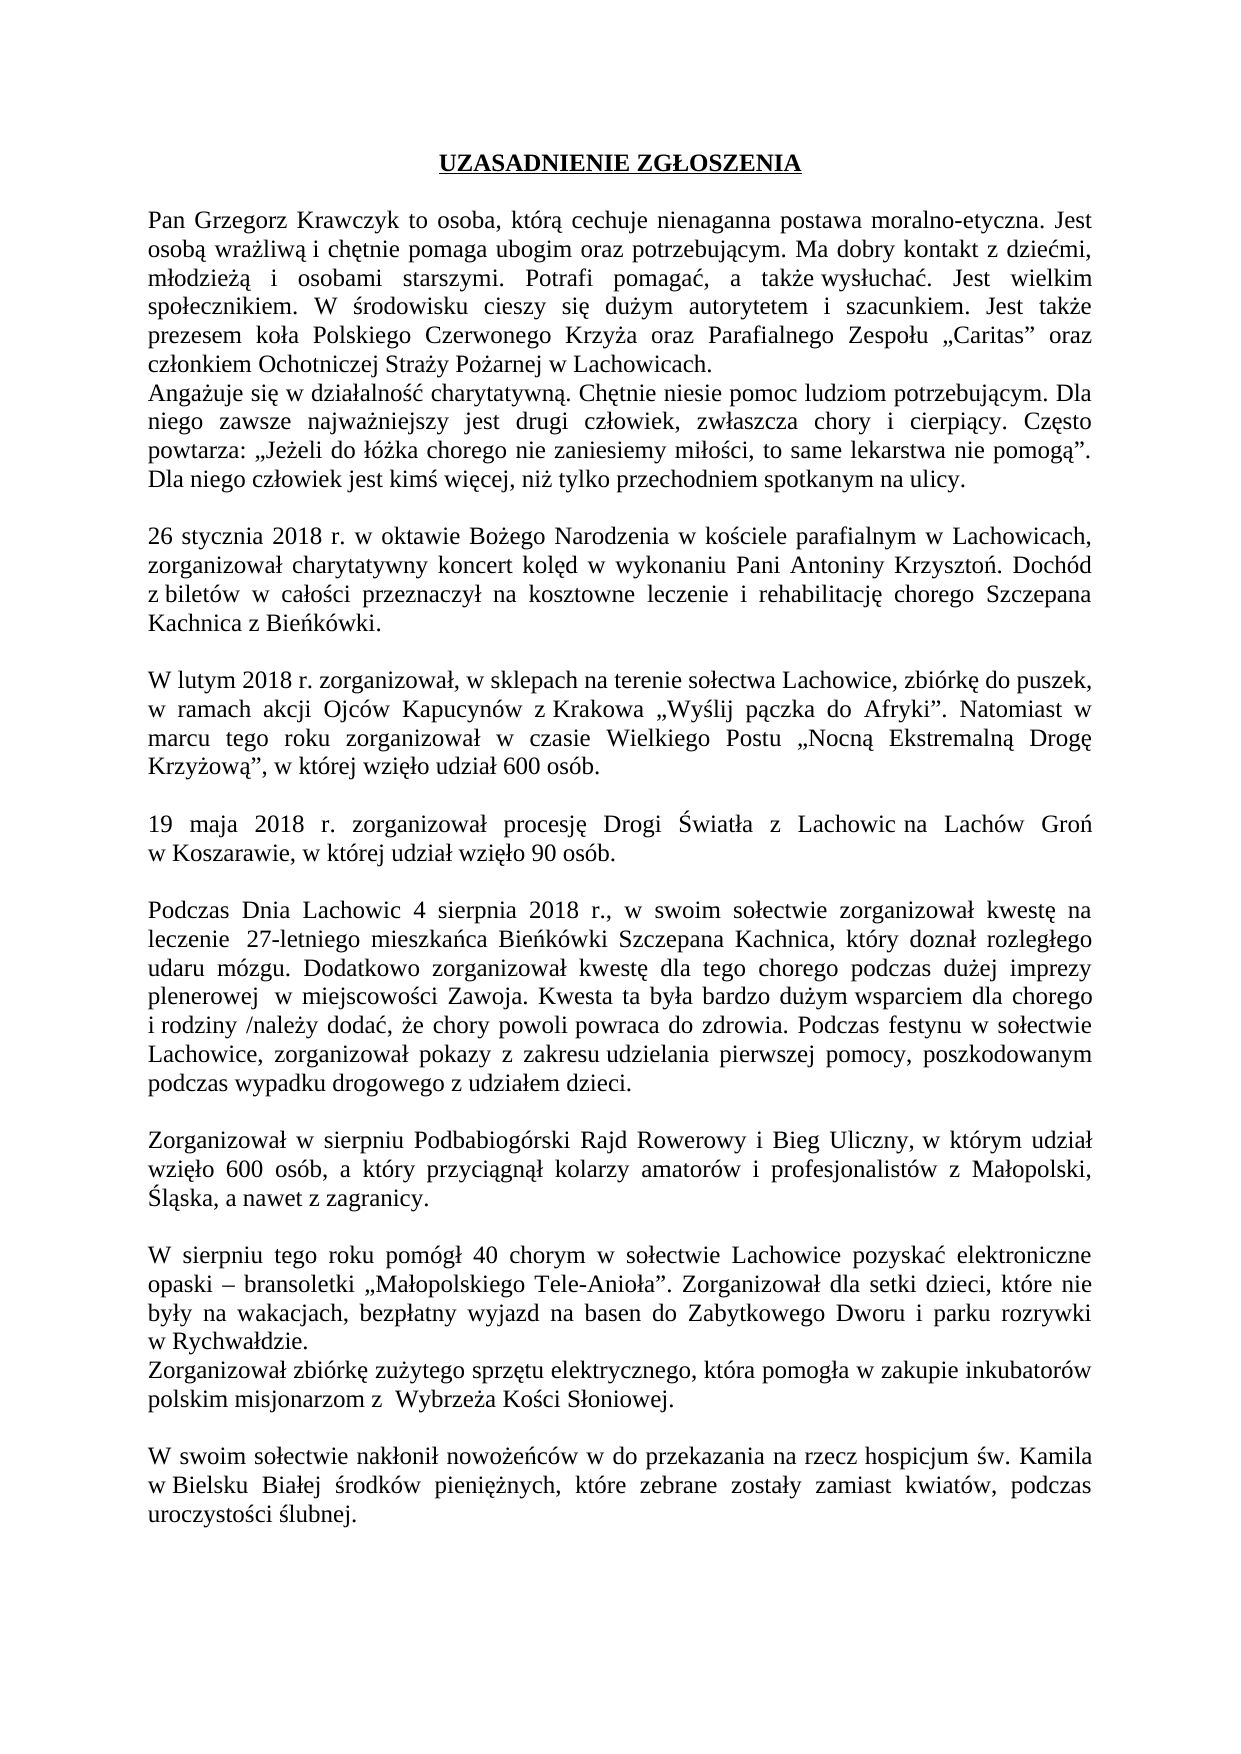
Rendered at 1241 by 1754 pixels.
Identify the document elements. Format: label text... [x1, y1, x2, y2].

text W sierpniu tego roku pomógł 40 chorym w sołectwie Lachowice pozyskać elektroniczne opaski – bransoletki „Małopolskiego Tele-Anioła”. Zorganizował dla setki dzieci, które nie były na wakacjach, bezpłatny wyjazd na basen do Zabytkowego Dworu i parku rozrywki w Rychwałdzie. [148, 1240, 1093, 1355]
text 19 maja 2018 r. zorganizował procesję Drogi Światła z Lachowic na Lachów Groń w Koszarawie, w której udział wzięło 90 osób. [148, 809, 1093, 866]
text Zorganizował zbiórkę zużytego sprzętu elektrycznego, która pomogła w zakupie inkubatorów polskim misjonarzom z Wybrzeża Kości Słoniowej. [148, 1355, 1093, 1413]
text W swoim sołectwie nakłonił nowożeńców w do przekazania na rzecz hospicjum św. Kamila w Bielsku Białej środków pieniężnych, które zebrane zostały zamiast kwiatów, podczas uroczystości ślubnej. [148, 1413, 1093, 1528]
text Pan Grzegorz Krawczyk to osoba, którą cechuje nienaganna postawa moralno-etyczna. Jest osobą wrażliwą i chętnie pomaga ubogim oraz potrzebującym. Ma dobry kontakt z dziećmi, młodzieżą i osobami starszymi. Potrafi pomagać, a także wysłuchać. Jest wielkim społecznikiem. W środowisku cieszy się dużym autorytetem i szacunkiem. Jest także prezesem koła Polskiego Czerwonego Krzyża oraz Parafialnego Zespołu „Caritas” oraz członkiem Ochotniczej Straży Pożarnej w Lachowicach. [148, 205, 1093, 378]
text Podczas Dnia Lachowic 4 sierpnia 2018 r., w swoim sołectwie zorganizował kwestę na leczenie 27-letniego mieszkańca Bieńkówki Szczepana Kachnica, który doznał rozległego udaru mózgu. Dodatkowo zorganizował kwestę dla tego chorego podczas dużej imprezy plenerowej w miejscowości Zawoja. Kwesta ta była bardzo dużym wsparciem dla chorego i rodziny /należy dodać, że chory powoli powraca do zdrowia. Podczas festynu w sołectwie Lachowice, zorganizował pokazy z zakresu udzielania pierwszej pomocy, poszkodowanym podczas wypadku drogowego z udziałem dzieci. [148, 866, 1093, 1096]
text W lutym 2018 r. zorganizował, w sklepach na terenie sołectwa Lachowice, zbiórkę do puszek, w ramach akcji Ojców Kapucynów z Krakowa „Wyślij pączka do Afryki”. Natomiast w marcu tego roku zorganizował w czasie Wielkiego Postu „Nocną Ekstremalną Drogę Krzyżową”, w której wzięło udział 600 osób. [148, 665, 1093, 780]
text Angażuje się w działalność charytatywną. Chętnie niesie pomoc ludziom potrzebującym. Dla niego zawsze najważniejszy jest drugi człowiek, zwłaszcza chory i cierpiący. Często powtarza: „Jeżeli do łóżka chorego nie zaniesiemy miłości, to same lekarstwa nie pomogą”. Dla niego człowiek jest kimś więcej, niż tylko przechodniem spotkanym na ulicy. [148, 378, 1093, 493]
text UZASADNIENIE ZGŁOSZENIA [148, 148, 1093, 176]
text Zorganizował w sierpniu Podbabiogórski Rajd Rowerowy i Bieg Uliczny, w którym udział wzięło 600 osób, a który przyciągnął kolarzy amatorów i profesjonalistów z Małopolski, Śląska, a nawet z zagranicy. [148, 1125, 1093, 1211]
text 26 stycznia 2018 r. w oktawie Bożego Narodzenia w kościele parafialnym w Lachowicach, zorganizował charytatywny koncert kolęd w wykonaniu Pani Antoniny Krzysztoń. Dochód z biletów w całości przeznaczył na kosztowne leczenie i rehabilitację chorego Szczepana Kachnica z Bieńkówki. [148, 521, 1093, 636]
